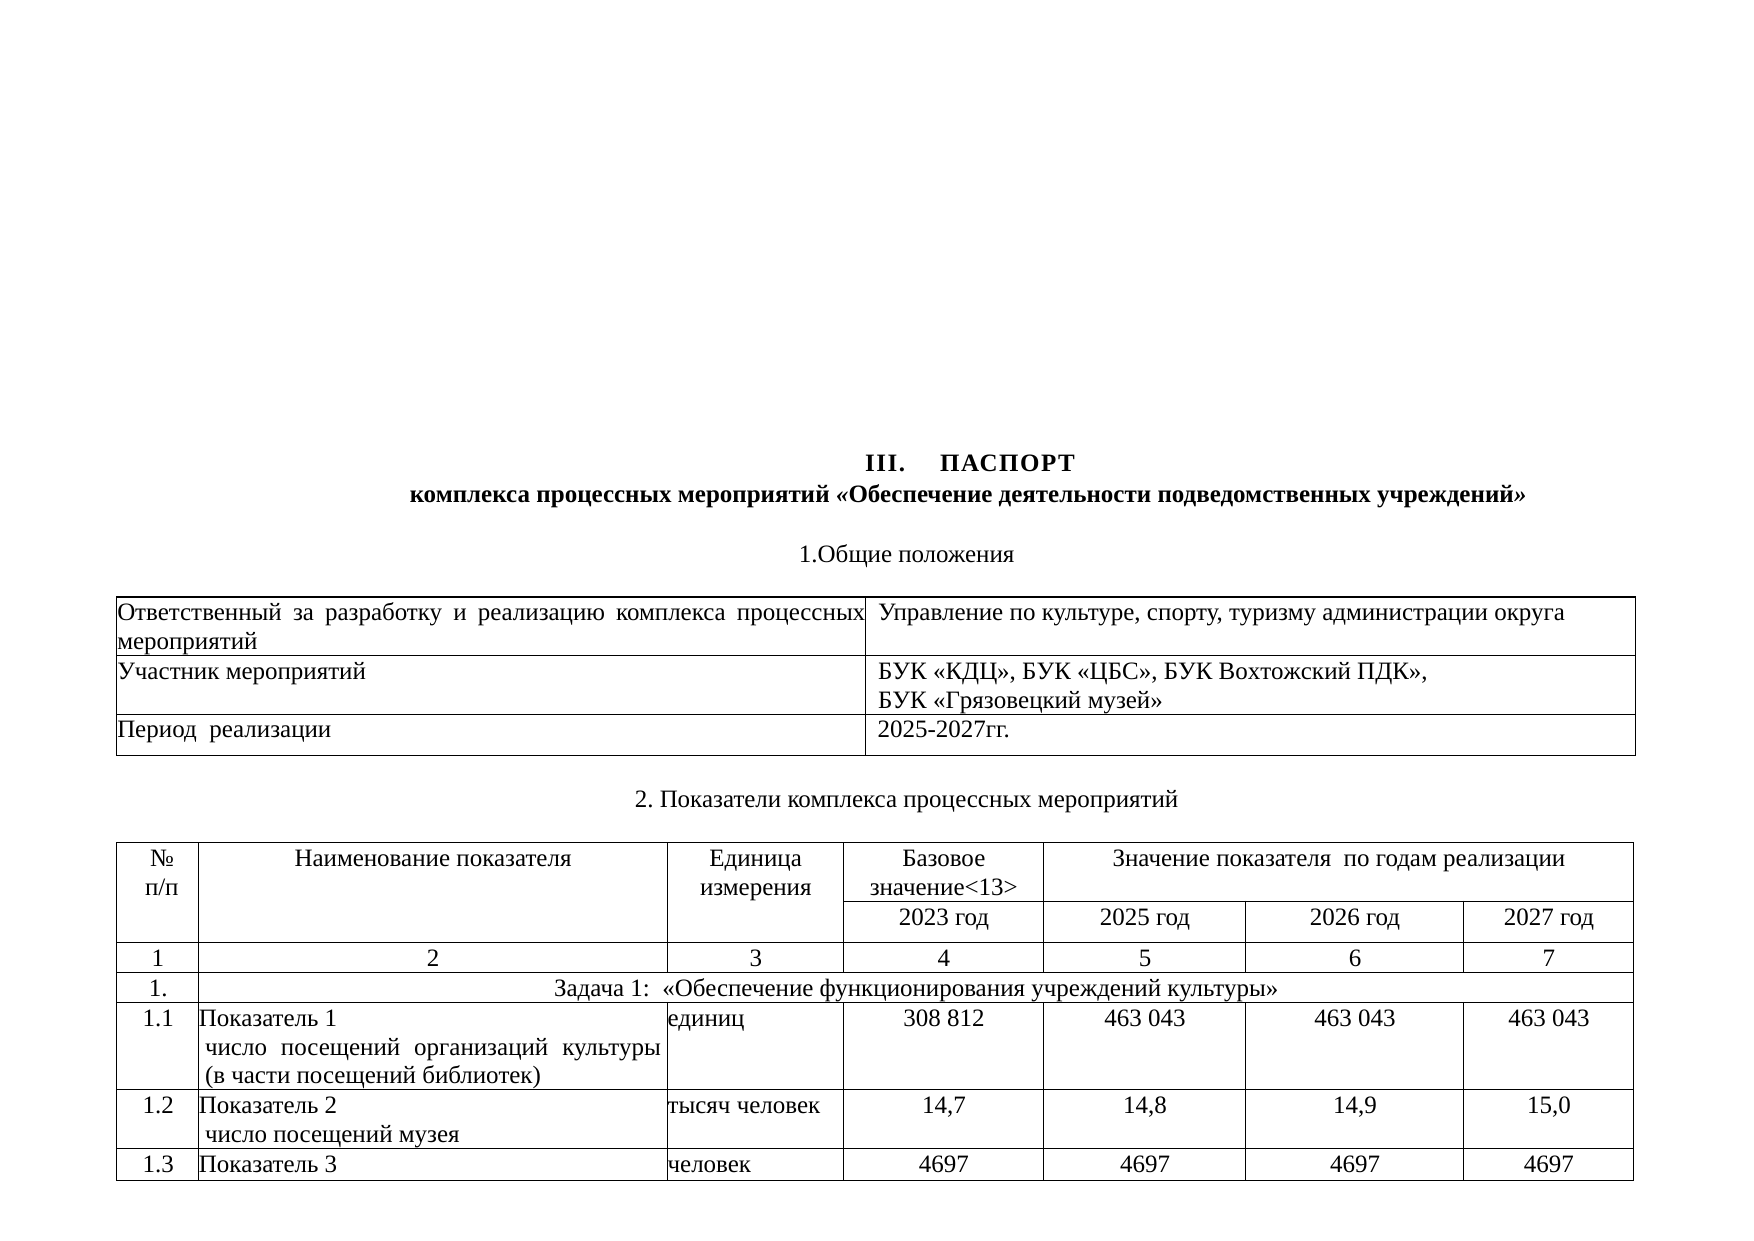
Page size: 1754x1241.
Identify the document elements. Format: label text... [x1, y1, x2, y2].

table_cell Задача 1: «Обеспечение функционирования учреждений культуры» [199, 973, 1633, 1002]
subtitle комплекса процессных мероприятий «Обеспечение деятельности подведомственных учреждений» [118, 479, 1637, 508]
table_cell Период реализации [117, 715, 865, 755]
table_cell 15,0 [1464, 1090, 1633, 1148]
table_cell 2025 год [1044, 902, 1245, 942]
table_cell Участник мероприятий [117, 656, 865, 713]
table_cell 308 812 [844, 1003, 1043, 1089]
table_cell 1 [117, 943, 198, 972]
table_header Значение показателя по годам реализации [1044, 843, 1633, 901]
table_header Единица измерения [668, 843, 843, 942]
table_cell 4697 [1044, 1149, 1245, 1180]
table_cell 463 043 [1464, 1003, 1633, 1089]
table_header Управление по культуре, спорту, туризму администрации округа [866, 598, 1635, 655]
table_cell 3 [668, 943, 843, 972]
table_cell 2026 год [1246, 902, 1463, 942]
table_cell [199, 1149, 667, 1180]
table_cell 14,7 [844, 1090, 1043, 1148]
table_cell 4697 [1464, 1149, 1633, 1180]
table_cell 1.2 [117, 1090, 198, 1148]
table_cell 6 [1246, 943, 1463, 972]
table_cell 14,9 [1246, 1090, 1463, 1148]
table_cell 7 [1464, 943, 1633, 972]
table_header № п/п [117, 843, 198, 942]
table_cell 2025-2027гг. [866, 715, 1635, 755]
table_cell Показатель 2 число посещений музея [199, 1090, 667, 1148]
table_cell 14,8 [1044, 1090, 1245, 1148]
table_cell 4697 [1246, 1149, 1463, 1180]
table_cell 463 043 [1246, 1003, 1463, 1089]
table_cell 1.1 [117, 1003, 198, 1089]
table_cell 1. [117, 973, 198, 1002]
subtitle ПАСПОРТ [306, 448, 1634, 477]
table_header Наименование показателя [199, 843, 667, 942]
table_header Ответственный за разработку и реализацию комплекса процессных мероприятий [117, 598, 865, 655]
table_cell тысяч человек [668, 1090, 843, 1148]
table_cell 2027 год [1464, 902, 1633, 942]
table_cell человек [668, 1149, 843, 1180]
table_header Базовое значение<13> [844, 843, 1043, 901]
table_cell единиц [668, 1003, 843, 1089]
table_cell 463 043 [1044, 1003, 1245, 1089]
subtitle 1.Общие положения [118, 539, 1695, 568]
table_cell 2 [199, 943, 667, 972]
text 2. Показатели комплекса процессных мероприятий [118, 784, 1695, 813]
table_cell 5 [1044, 943, 1245, 972]
table_cell 4 [844, 943, 1043, 972]
table_cell 1.3. [117, 1149, 198, 1180]
table_cell Показатель 1 число посещений организаций культуры (в части посещений библиотек) [199, 1003, 667, 1089]
table_cell БУК «КДЦ», БУК «ЦБС», БУК Вохтожский ПДК», БУК «Грязовецкий музей» [866, 656, 1635, 713]
table_cell 4697 [844, 1149, 1043, 1180]
table_cell 2023 год [844, 902, 1043, 942]
